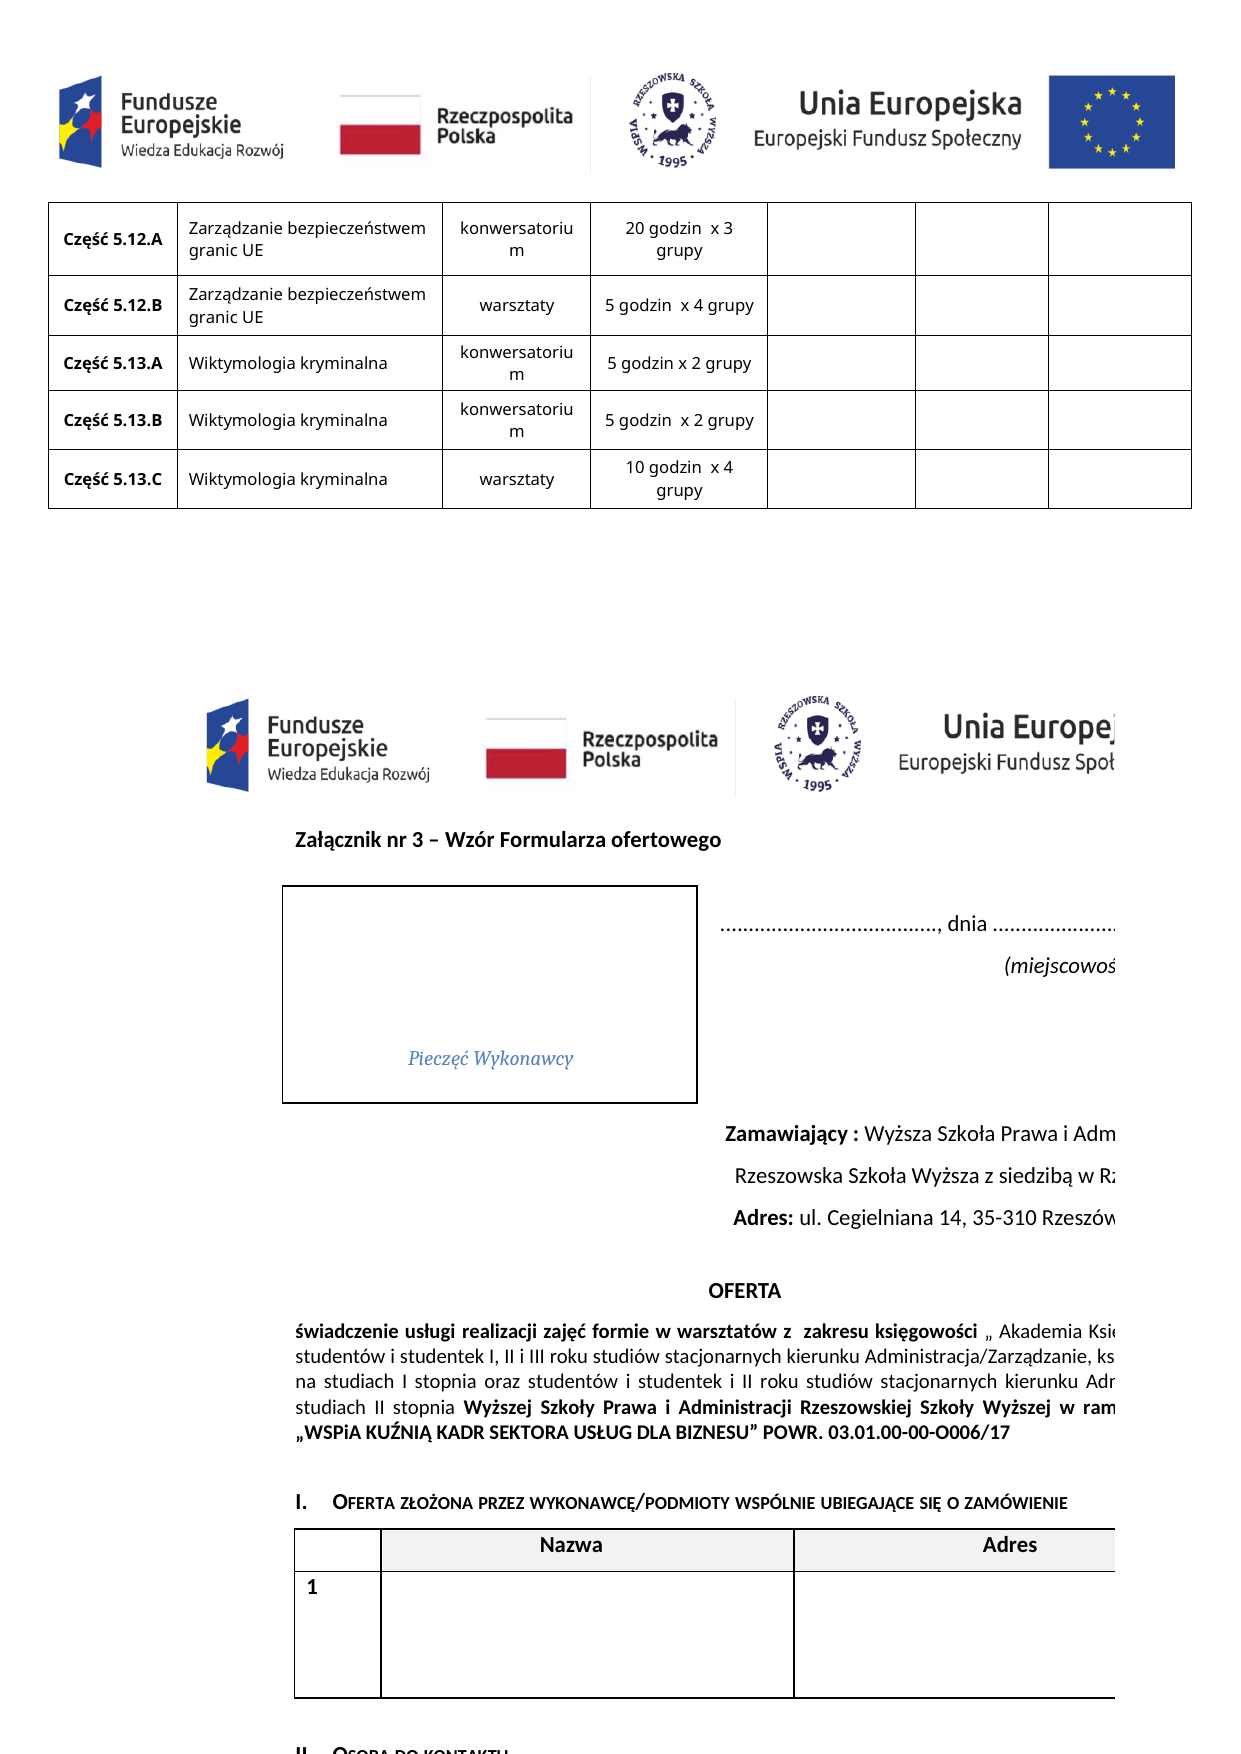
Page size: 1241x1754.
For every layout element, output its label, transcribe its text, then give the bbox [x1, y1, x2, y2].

table_cell Wiktymologia kryminalna [178, 450, 442, 507]
table_cell [1049, 450, 1191, 507]
table_cell konwersatorium [443, 391, 590, 448]
table_cell [1049, 276, 1191, 334]
table_cell konwersatorium [443, 203, 590, 275]
table_cell [1049, 203, 1191, 275]
table_cell 5 godzin x 2 grupy [591, 391, 767, 448]
table_cell [768, 391, 915, 448]
table_cell 10 godzin x 4 grupy [591, 450, 767, 507]
picture [59, 73, 1175, 174]
table_cell Wiktymologia kryminalna [178, 391, 442, 448]
table_cell warsztaty [443, 450, 590, 507]
table_cell [916, 276, 1048, 334]
table_cell [1049, 391, 1191, 448]
table_cell [768, 336, 915, 390]
table_cell Zarządzanie bezpieczeństwem granic UE [178, 203, 442, 275]
table_cell Część 5.13.C [49, 450, 177, 507]
table_cell [916, 450, 1048, 507]
table_cell [916, 203, 1048, 275]
table_cell Wiktymologia kryminalna [178, 336, 442, 390]
table_cell 5 godzin x 2 grupy [591, 336, 767, 390]
table_cell [916, 391, 1048, 448]
table_cell [768, 203, 915, 275]
table_cell Część 5.12.A [49, 203, 177, 275]
table_cell [768, 450, 915, 507]
table_cell 20 godzin x 3 grupy [591, 203, 767, 275]
table_cell Zarządzanie bezpieczeństwem granic UE [178, 276, 442, 334]
table_cell Część 5.13.A [49, 336, 177, 390]
table_cell [768, 276, 915, 334]
table_cell [916, 336, 1048, 390]
table_cell Część 5.12.B [49, 276, 177, 334]
table_cell konwersatorium [443, 336, 590, 390]
table_cell Część 5.13.B [49, 391, 177, 448]
table_cell 5 godzin x 4 grupy [591, 276, 767, 334]
table_cell [1049, 336, 1191, 390]
table_cell warsztaty [443, 276, 590, 334]
